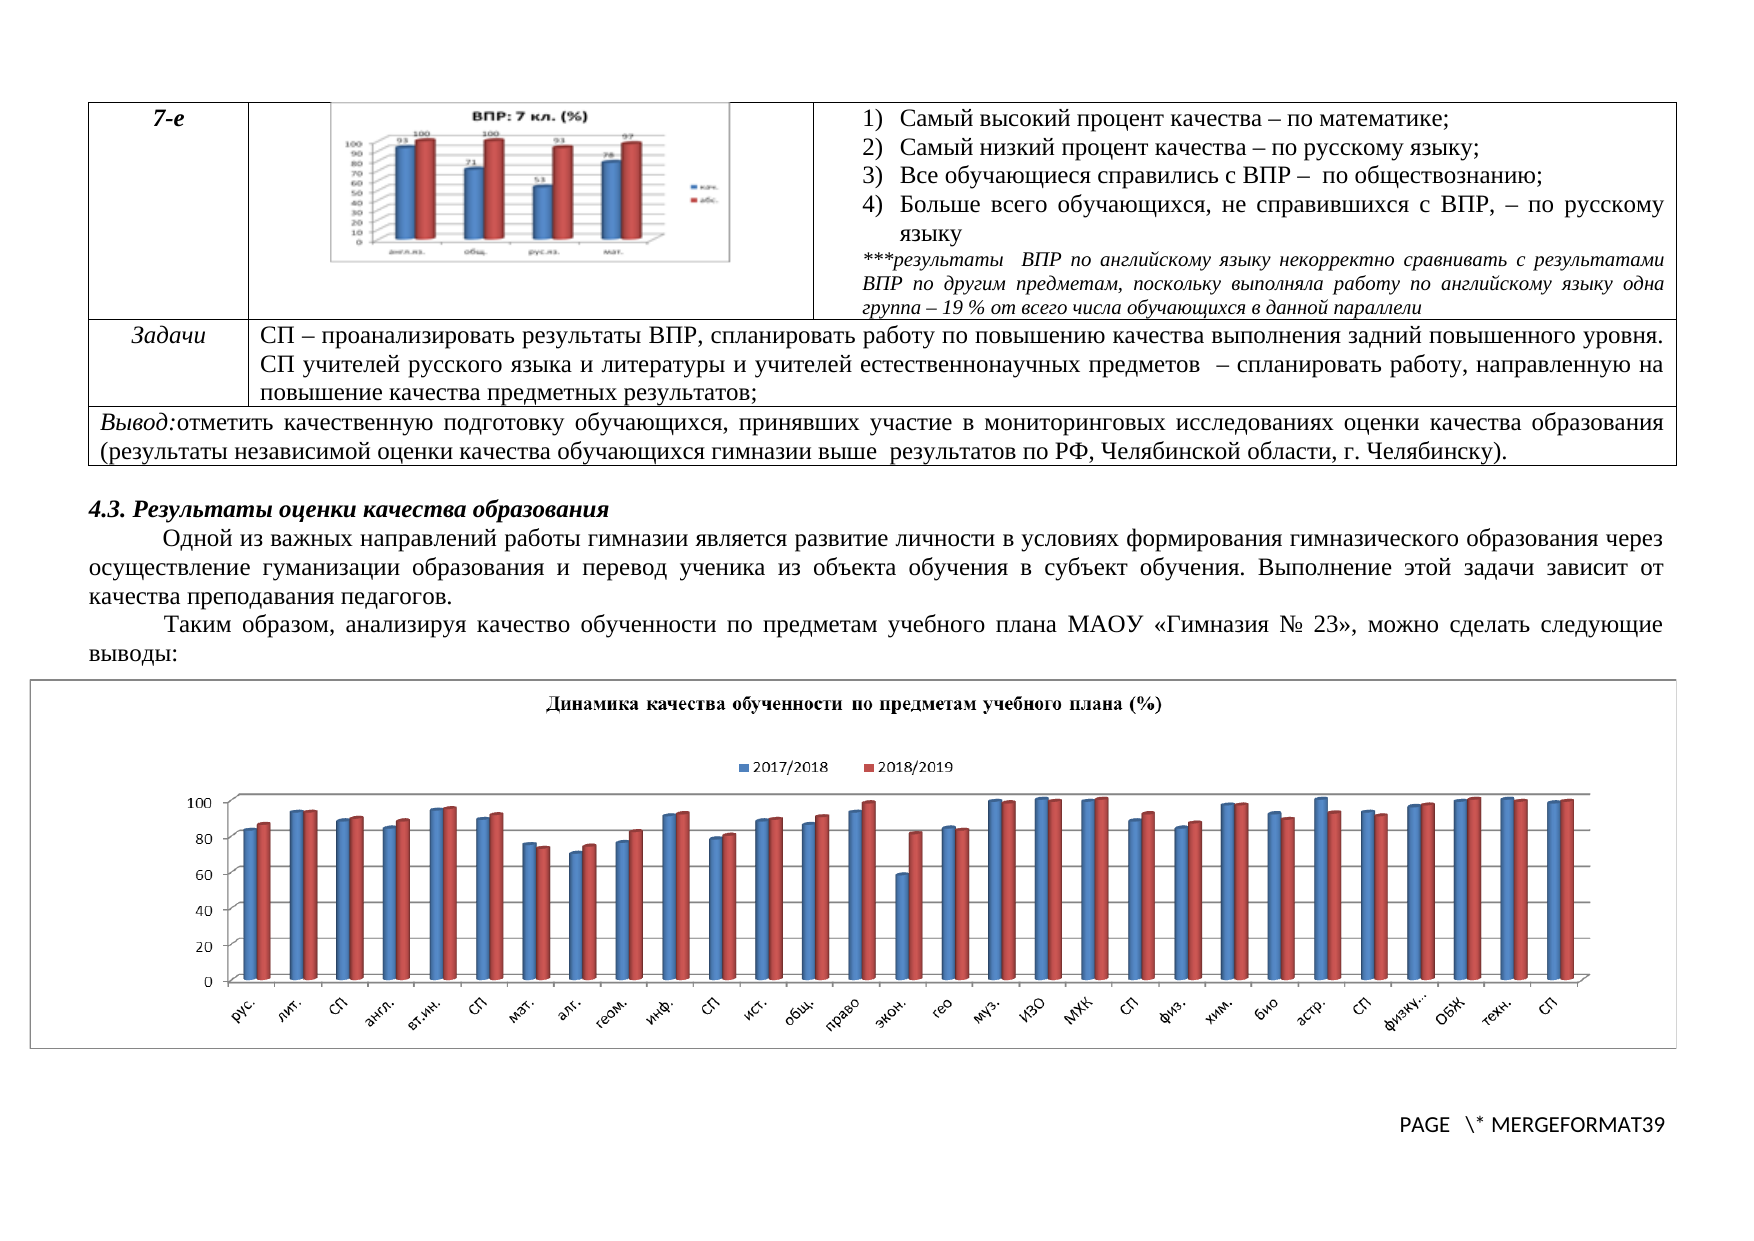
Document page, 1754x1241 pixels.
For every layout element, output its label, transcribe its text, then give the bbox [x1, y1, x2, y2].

text Одной из важных направлений работы гимназии является развитие личности в условиях формирования гимназического образования через осуществление гуманизации образования и перевод ученика из объекта обучения в субъект обучения. Выполнение этой задачи зависит от качества преподавания педагогов. [89, 523, 1665, 609]
picture [330, 102, 732, 264]
table_cell Вывод:отметить качественную подготовку обучающихся, принявших участие в мониторинговых исследованиях оценки качества образования (результаты независимой оценки качества обучающихся гимназии выше результатов по РФ, Челябинской области, г. Челябинску). [89, 407, 1676, 465]
text 4.3. Результаты оценки качества образования [89, 494, 1665, 523]
table_cell [249, 103, 813, 319]
table_cell 7-е [89, 103, 248, 319]
text Таким образом, анализируя качество обученности по предметам учебного плана МАОУ «Гимназия № 23», можно сделать следующие выводы: [89, 609, 1665, 667]
table_cell Самый высокий процент качества – по математике; Самый низкий процент качества – по русскому языку; Все обучающиеся справились с ВПР – по обществознанию; Больше всего обучающихся, не справившихся с ВПР, – по русскому языку ***результаты ВПР по английскому языку некорректно сравнивать с результатами ВПР по другим предметам, поскольку выполняла работу по английскому языку одна группа – 19 % от всего числа обучающихся в данной параллели [814, 103, 1676, 319]
picture [29, 679, 1677, 1049]
table_cell Задачи [89, 320, 248, 406]
table_cell СП – проанализировать результаты ВПР, спланировать работу по повышению качества выполнения задний повышенного уровня. СП учителей русского языка и литературы и учителей естественнонаучных предметов – спланировать работу, направленную на повышение качества предметных результатов; [249, 320, 1676, 406]
